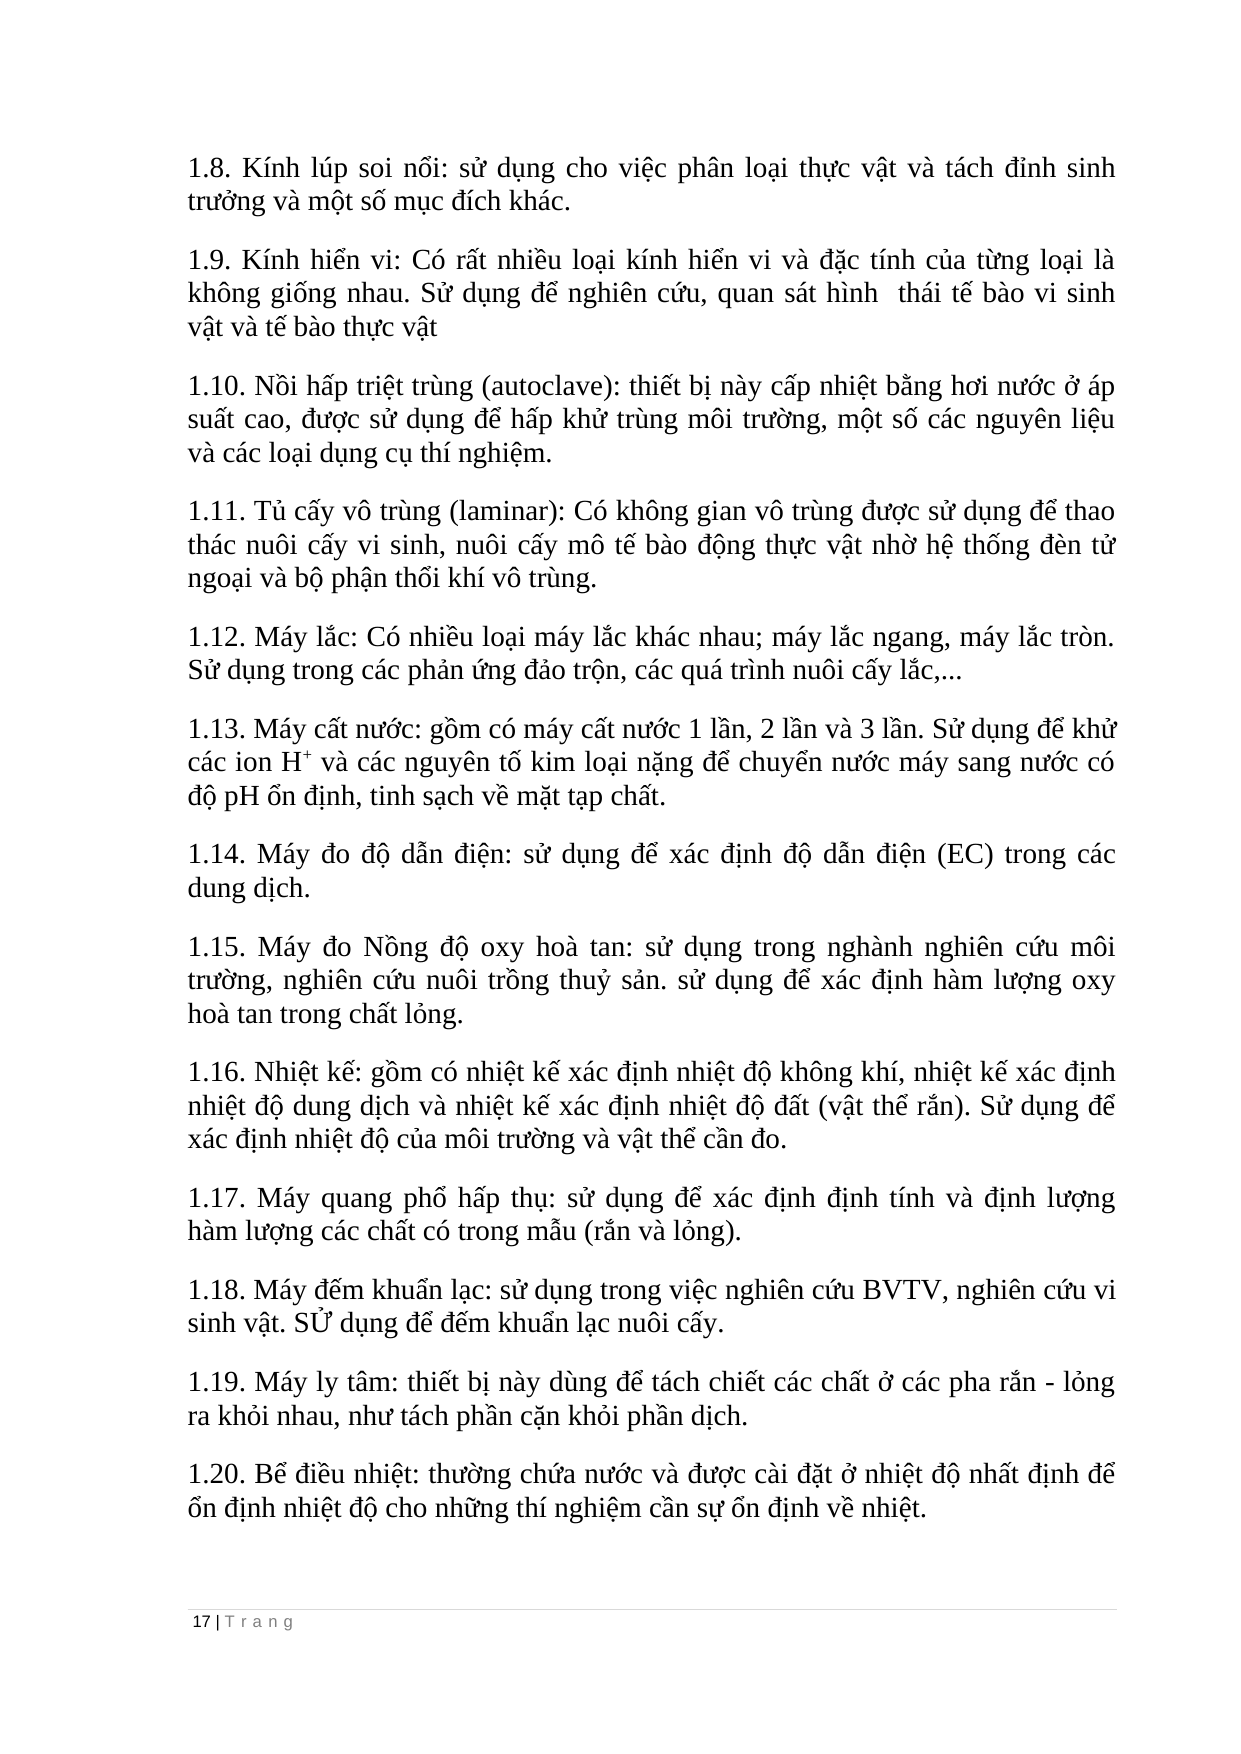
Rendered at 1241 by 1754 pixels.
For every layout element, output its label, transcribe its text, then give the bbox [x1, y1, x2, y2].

text 1.18. Máy đếm khuẩn lạc: sử dụng trong việc nghiên cứu BVTV, nghiên cứu vi sinh vật. SỬ dụng để đếm khuẩn lạc nuôi cấy. [187, 1272, 1117, 1339]
text 1.9. Kính hiển vi: Có rất nhiều loại kính hiển vi và đặc tính của từng loại là không giống nhau. Sử dụng để nghiên cứu, quan sát hình thái tế bào vi sinh vật và tế bào thực vật [187, 242, 1117, 343]
text 1.12. Máy lắc: Có nhiều loại máy lắc khác nhau; máy lắc ngang, máy lắc tròn. Sử dụng trong các phản ứng đảo trộn, các quá trình nuôi cấy lắc,... [187, 619, 1117, 686]
text 1.8. Kính lúp soi nổi: sử dụng cho việc phân loại thực vật và tách đỉnh sinh trưởng và một số mục đích khác. [187, 150, 1117, 217]
text 1.19. Máy ly tâm: thiết bị này dùng để tách chiết các chất ở các pha rắn - lỏng ra khỏi nhau, như tách phần cặn khỏi phần dịch. [187, 1364, 1117, 1431]
text 1.10. Nồi hấp triệt trùng (autoclave): thiết bị này cấp nhiệt bằng hơi nước ở áp suất cao, được sử dụng để hấp khử trùng môi trường, một số các nguyên liệu và các loại dụng cụ thí nghiệm. [187, 368, 1117, 468]
text 1.17. Máy quang phổ hấp thụ: sử dụng để xác định định tính và định lượng hàm lượng các chất có trong mẫu (rắn và lỏng). [187, 1180, 1117, 1247]
text 1.11. Tủ cấy vô trùng (laminar): Có không gian vô trùng được sử dụng để thao thác nuôi cấy vi sinh, nuôi cấy mô tế bào động thực vật nhờ hệ thống đèn tử ngoại và bộ phận thổi khí vô trùng. [187, 493, 1117, 594]
text 1.13. Máy cất nước: gồm có máy cất nước 1 lần, 2 lần và 3 lần. Sử dụng để khử các ion H+ và các nguyên tố kim loại nặng để chuyển nước máy sang nước có độ pH ổn định, tinh sạch về mặt tạp chất. [187, 711, 1117, 812]
text 1.20. Bể điều nhiệt: thường chứa nước và được cài đặt ở nhiệt độ nhất định để ổn định nhiệt độ cho những thí nghiệm cần sự ổn định về nhiệt. [187, 1456, 1117, 1523]
text 1.15. Máy đo Nồng độ oxy hoà tan: sử dụng trong nghành nghiên cứu môi trường, nghiên cứu nuôi trồng thuỷ sản. sử dụng để xác định hàm lượng oxy hoà tan trong chất lỏng. [187, 929, 1117, 1029]
text 1.14. Máy đo độ dẫn điện: sử dụng để xác định độ dẫn điện (EC) trong các dung dịch. [187, 837, 1117, 904]
text 1.16. Nhiệt kế: gồm có nhiệt kế xác định nhiệt độ không khí, nhiệt kế xác định nhiệt độ dung dịch và nhiệt kế xác định nhiệt độ đất (vật thể rắn). Sử dụng để xác định nhiệt độ của môi trường và vật thể cần đo. [187, 1054, 1117, 1155]
